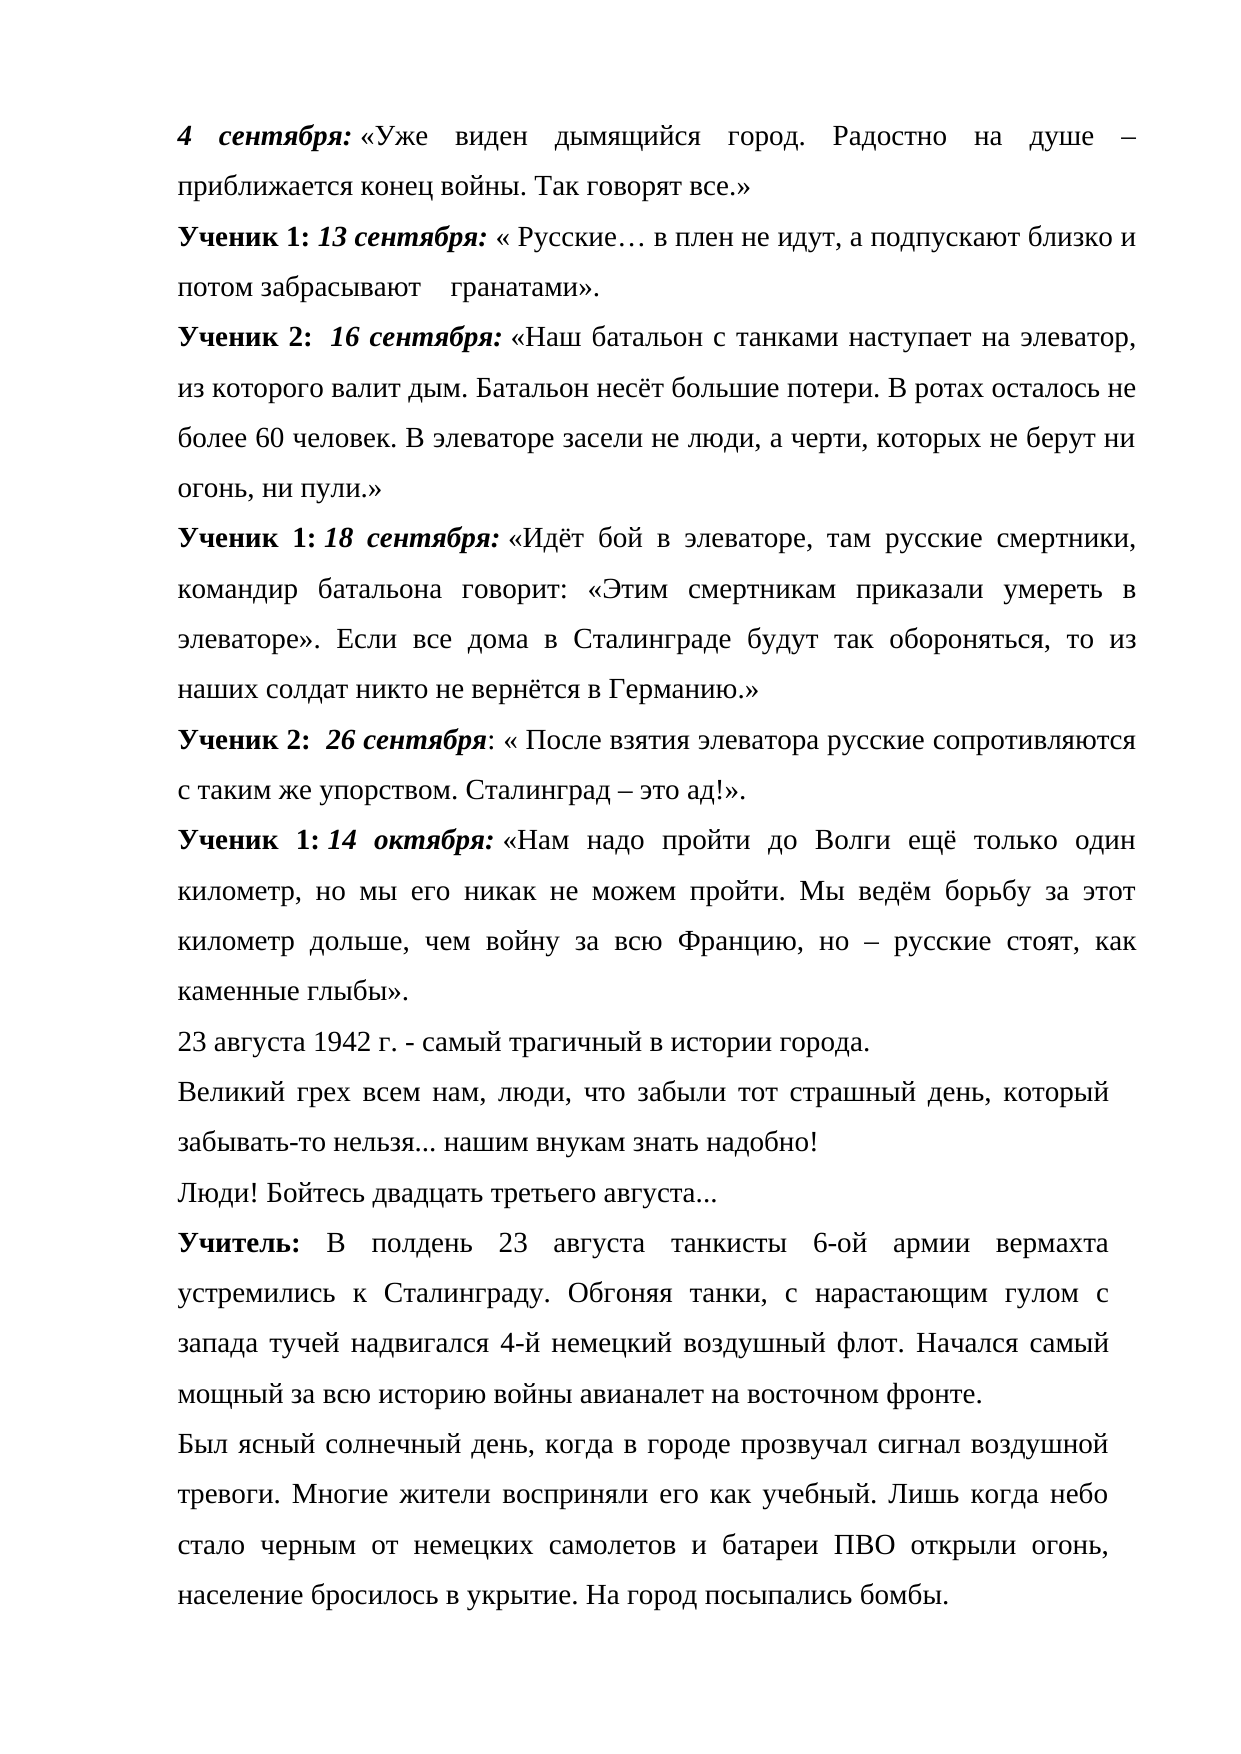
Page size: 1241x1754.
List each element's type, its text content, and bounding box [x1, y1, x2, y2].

text Ученик 1: 14 октября: «Нам надо пройти до Волги ещё только один километр, но мы его никак не можем пройти. Мы ведём борьбу за этот километр дольше, чем войну за всю Францию, но – русские стоят, как каменные глыбы». [177, 822, 1137, 1007]
text Ученик 1: 13 сентября: « Русские… в плен не идут, а подпускают близко и потом забрасывают гранатами». [177, 219, 1137, 303]
text 23 августа 1942 г. - самый трагичный в истории города. [177, 1024, 1137, 1057]
text Ученик 2: 26 сентября: « После взятия элеватора русские сопротивляются с таким же упорством. Сталинград – это ад!». [177, 722, 1137, 806]
text Был ясный солнечный день, когда в городе прозвучал сигнал воздушной тревоги. Многие жители восприняли его как учебный. Лишь когда небо стало черным от немецких самолетов и батареи ПВО открыли огонь, население бросилось в укрытие. На город посыпались бомбы. [177, 1426, 1110, 1611]
text Великий грех всем нам, люди, что забыли тот страшный день, который забывать-то нельзя... нашим внукам знать надобно! [177, 1074, 1110, 1158]
text Ученик 1: 18 сентября: «Идёт бой в элеваторе, там русские смертники, командир батальона говорит: «Этим смертникам приказали умереть в элеваторе». Если все дома в Сталинграде будут так обороняться, то из наших солдат никто не вернётся в Германию.» [177, 521, 1137, 705]
text 4 сентября: «Уже виден дымящийся город. Радостно на душе – приближается конец войны. Так говорят все.» [177, 118, 1137, 202]
text Учитель: В полдень 23 августа танкисты 6-ой армии вермахта устремились к Сталинграду. Обгоняя танки, с нарастающим гулом с запада тучей надвигался 4-й немецкий воздушный флот. Начался самый мощный за всю историю войны авианалет на восточном фронте. [177, 1225, 1110, 1409]
text Люди! Бойтесь двадцать третьего августа... [177, 1175, 1137, 1208]
text Ученик 2: 16 сентября: «Наш батальон с танками наступает на элеватор, из которого валит дым. Батальон несёт большие потери. В ротах осталось не более 60 человек. В элеваторе засели не люди, а черти, которых не берут ни огонь, ни пули.» [177, 319, 1137, 504]
